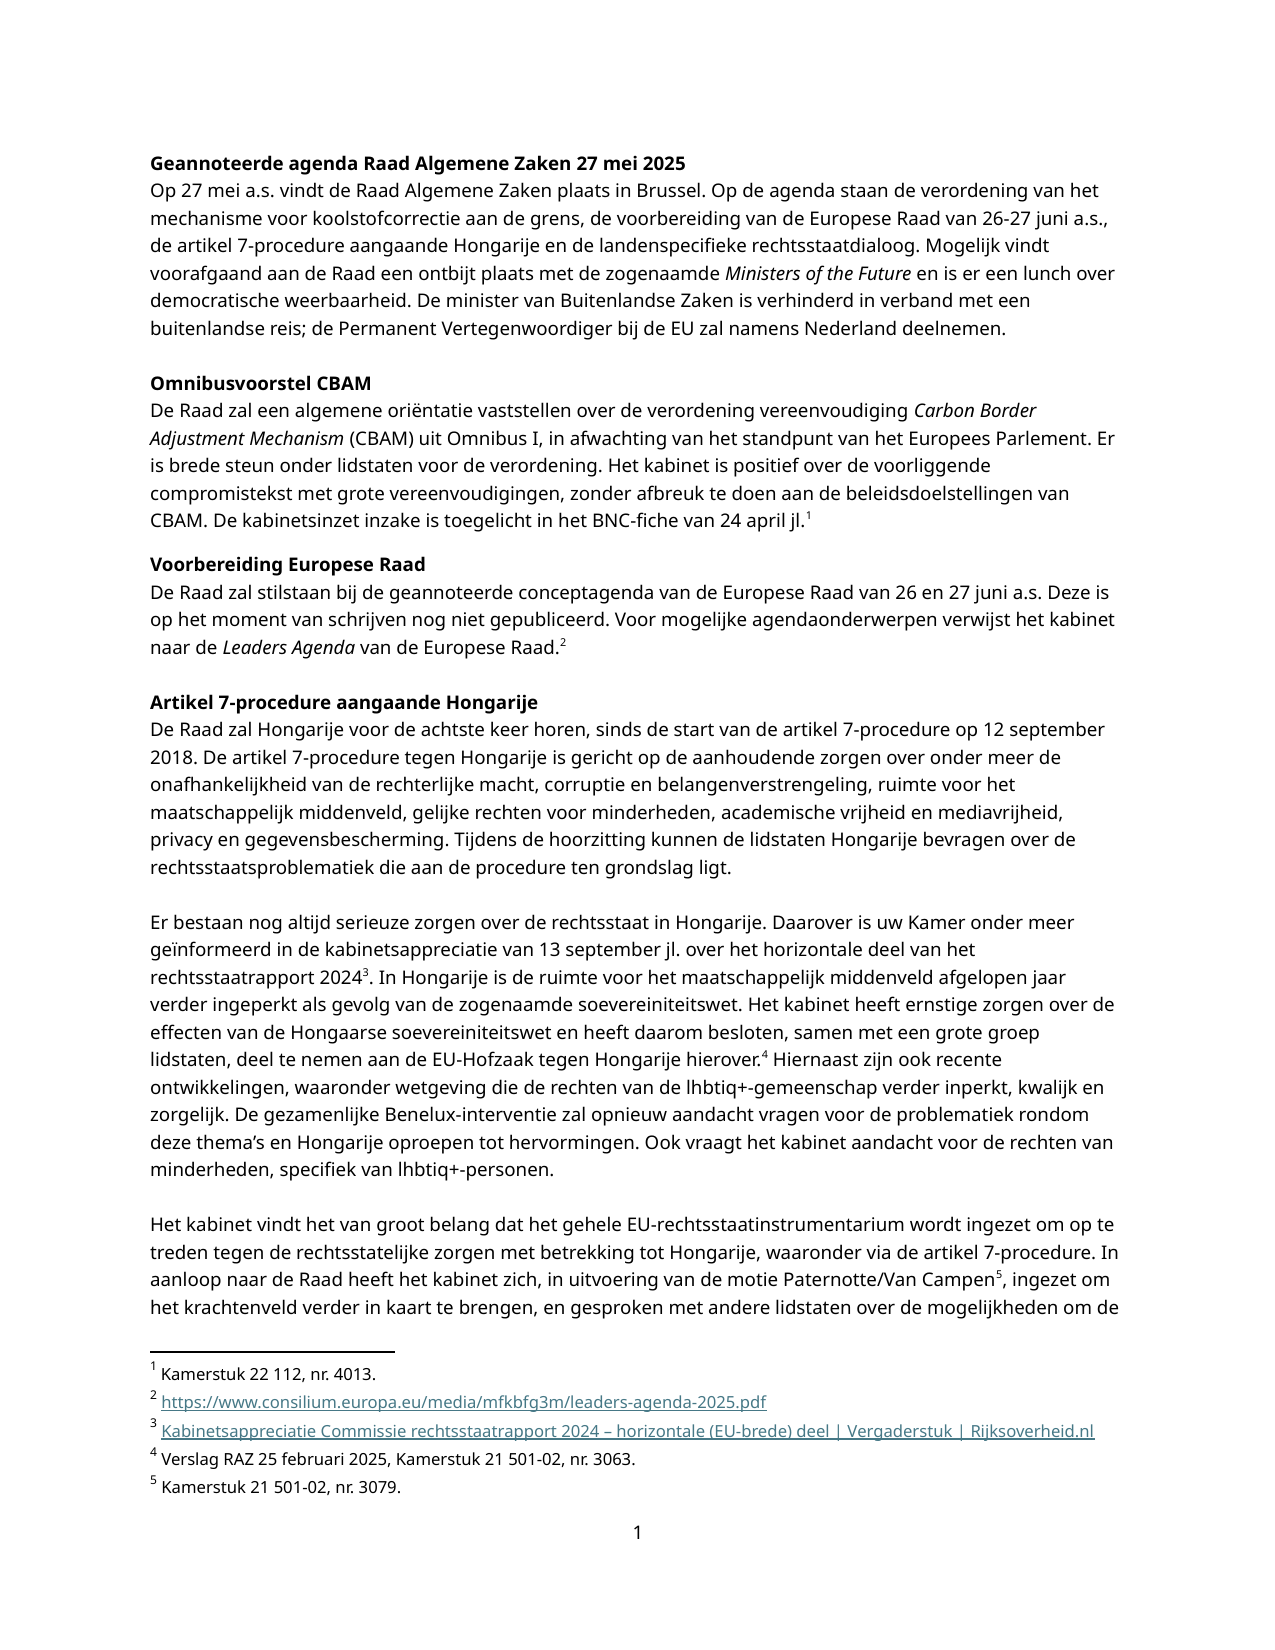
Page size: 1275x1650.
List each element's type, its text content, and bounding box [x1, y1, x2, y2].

text Omnibusvoorstel CBAM De Raad zal een algemene oriëntatie vaststellen over de verordening vereenvoudiging Carbon Border Adjustment Mechanism (CBAM) uit Omnibus I, in afwachting van het standpunt van het Europees Parlement. Er is brede steun onder lidstaten voor de verordening. Het kabinet is positief over de voorliggende compromistekst met grote vereenvoudigingen, zonder afbreuk te doen aan de beleidsdoelstellingen van CBAM. De kabinetsinzet inzake is toegelicht in het BNC-fiche van 24 april jl. [150, 370, 1125, 533]
text Op 27 mei a.s. vindt de Raad Algemene Zaken plaats in Brussel. Op de agenda staan de verordening van het mechanisme voor koolstofcorrectie aan de grens, de voorbereiding van de Europese Raad van 26-27 juni a.s., de artikel 7-procedure aangaande Hongarije en de landenspecifieke rechtsstaatdialoog. Mogelijk vindt voorafgaand aan de Raad een ontbijt plaats met de zogenaamde Ministers of the Future en is er een lunch over democratische weerbaarheid. De minister van Buitenlandse Zaken is verhinderd in verband met een buitenlandse reis; de Permanent Vertegenwoordiger bij de EU zal namens Nederland deelnemen. [150, 177, 1125, 341]
text Er bestaan nog altijd serieuze zorgen over de rechtsstaat in Hongarije. Daarover is uw Kamer onder meer geïnformeerd in de kabinetsappreciatie van 13 september jl. over het horizontale deel van het rechtsstaatrapport 2024. In Hongarije is de ruimte voor het maatschappelijk middenveld afgelopen jaar verder ingeperkt als gevolg van de zogenaamde soevereiniteitswet. Het kabinet heeft ernstige zorgen over de effecten van de Hongaarse soevereiniteitswet en heeft daarom besloten, samen met een grote groep lidstaten, deel te nemen aan de EU-Hofzaak tegen Hongarije hierover. Hiernaast zijn ook recente ontwikkelingen, waaronder wetgeving die de rechten van de lhbtiq+-gemeenschap verder inperkt, kwalijk en zorgelijk. De gezamenlijke Benelux-interventie zal opnieuw aandacht vragen voor de problematiek rondom deze thema’s en Hongarije oproepen tot hervormingen. Ook vraagt het kabinet aandacht voor de rechten van minderheden, specifiek van lhbtiq+-personen. [150, 909, 1125, 1182]
text Artikel 7-procedure aangaande Hongarije De Raad zal Hongarije voor de achtste keer horen, sinds de start van de artikel 7-procedure op 12 september 2018. De artikel 7-procedure tegen Hongarije is gericht op de aanhoudende zorgen over onder meer de onafhankelijkheid van de rechterlijke macht, corruptie en belangenverstrengeling, ruimte voor het maatschappelijk middenveld, gelijke rechten voor minderheden, academische vrijheid en mediavrijheid, privacy en gegevensbescherming. Tijdens de hoorzitting kunnen de lidstaten Hongarije bevragen over de rechtsstaatsproblematiek die aan de procedure ten grondslag ligt. [150, 689, 1125, 880]
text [150, 1212, 1125, 1320]
text Geannoteerde agenda Raad Algemene Zaken 27 mei 2025 [150, 150, 1125, 176]
text Voorbereiding Europese Raad De Raad zal stilstaan bij de geannoteerde conceptagenda van de Europese Raad van 26 en 27 juni a.s. Deze is op het moment van schrijven nog niet gepubliceerd. Voor mogelijke agendaonderwerpen verwijst het kabinet naar de Leaders Agenda van de Europese Raad. [150, 552, 1125, 660]
